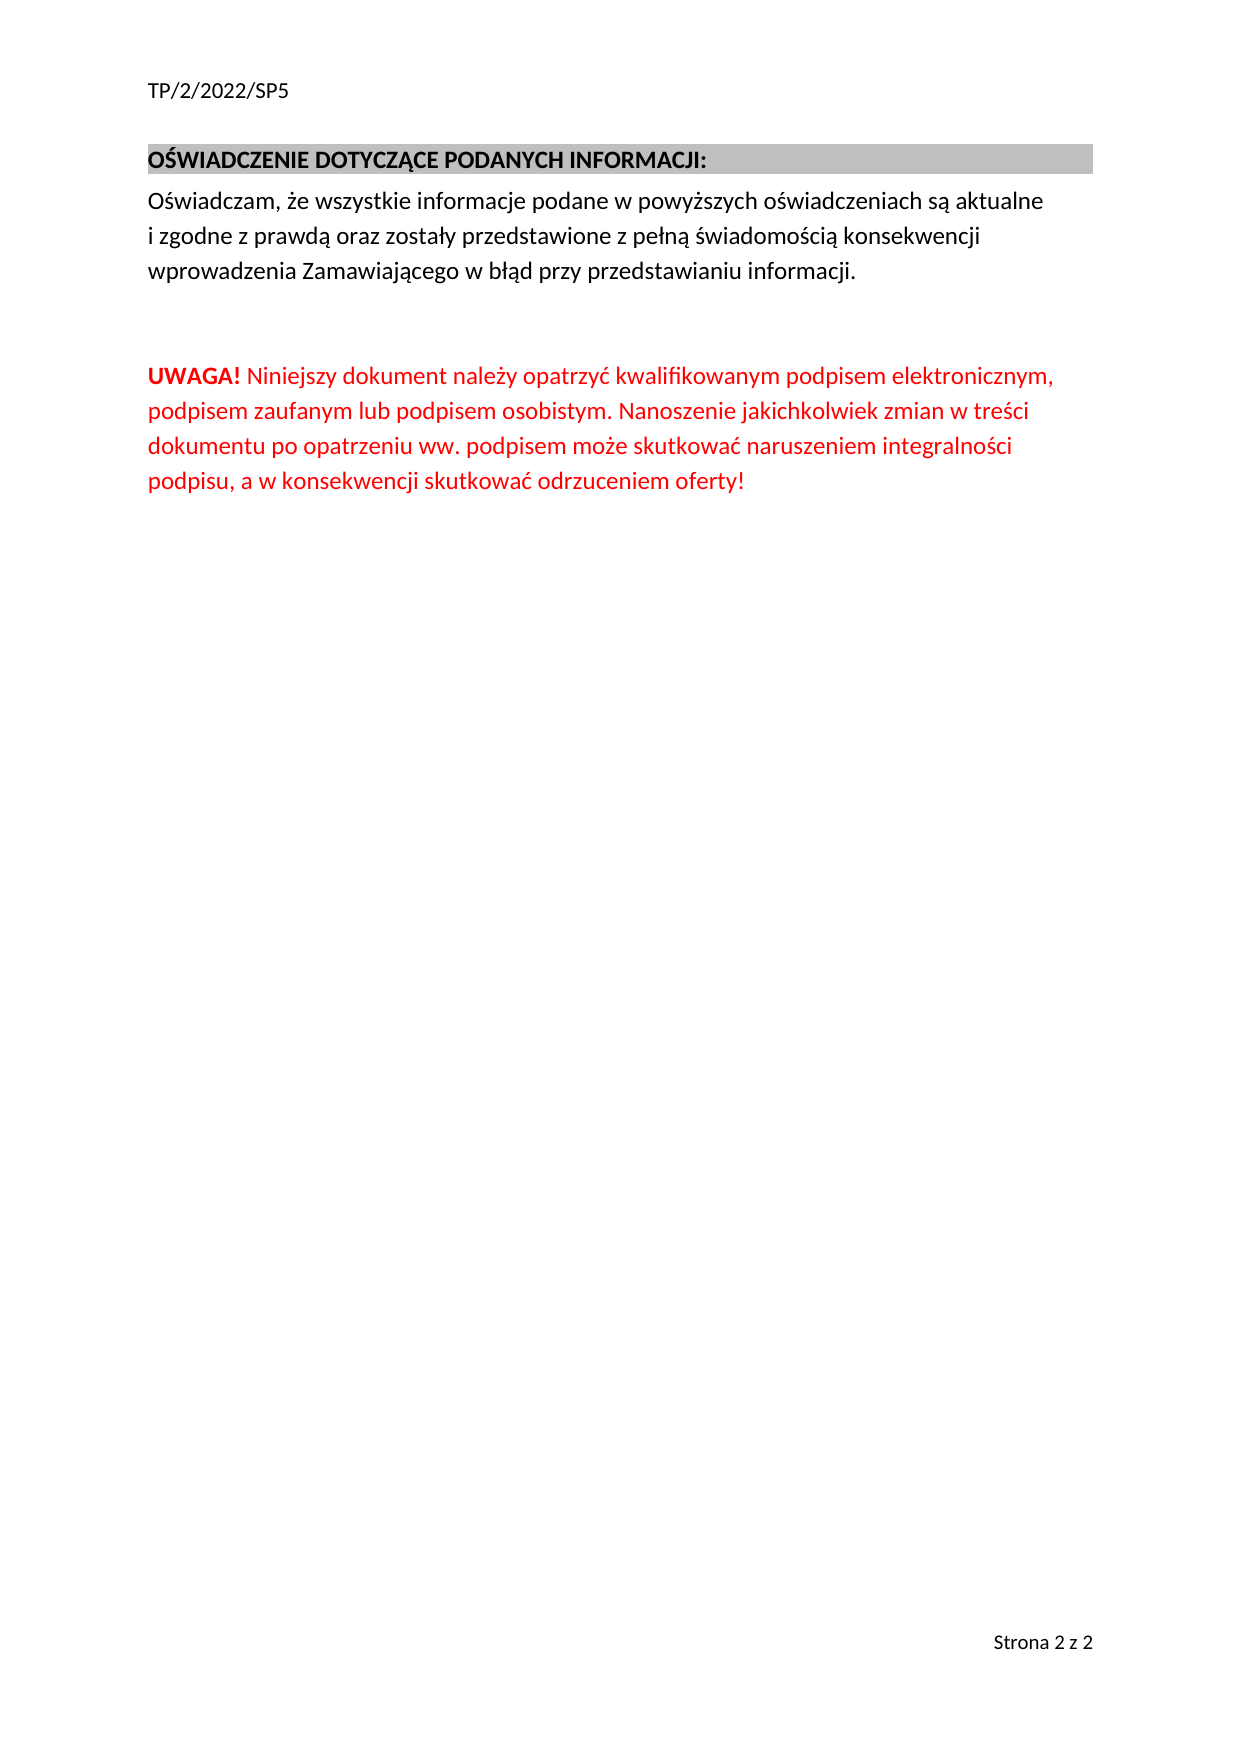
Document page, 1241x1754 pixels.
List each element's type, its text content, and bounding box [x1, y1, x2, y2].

text Oświadczam, że wszystkie informacje podane w powyższych oświadczeniach są aktualne i zgodne z prawdą oraz zostały przedstawione z pełną świadomością konsekwencji wprowadzenia Zamawiającego w błąd przy przedstawianiu informacji. [148, 185, 1093, 286]
text Oświadczenie dotyczące podanych informacji: [148, 144, 1093, 174]
text UWAGA! Niniejszy dokument należy opatrzyć kwalifikowanym podpisem elektronicznym, podpisem zaufanym lub podpisem osobistym. Nanoszenie jakichkolwiek zmian w treści dokumentu po opatrzeniu ww. podpisem może skutkować naruszeniem integralności podpisu, a w konsekwencji skutkować odrzuceniem oferty! [148, 325, 1093, 496]
